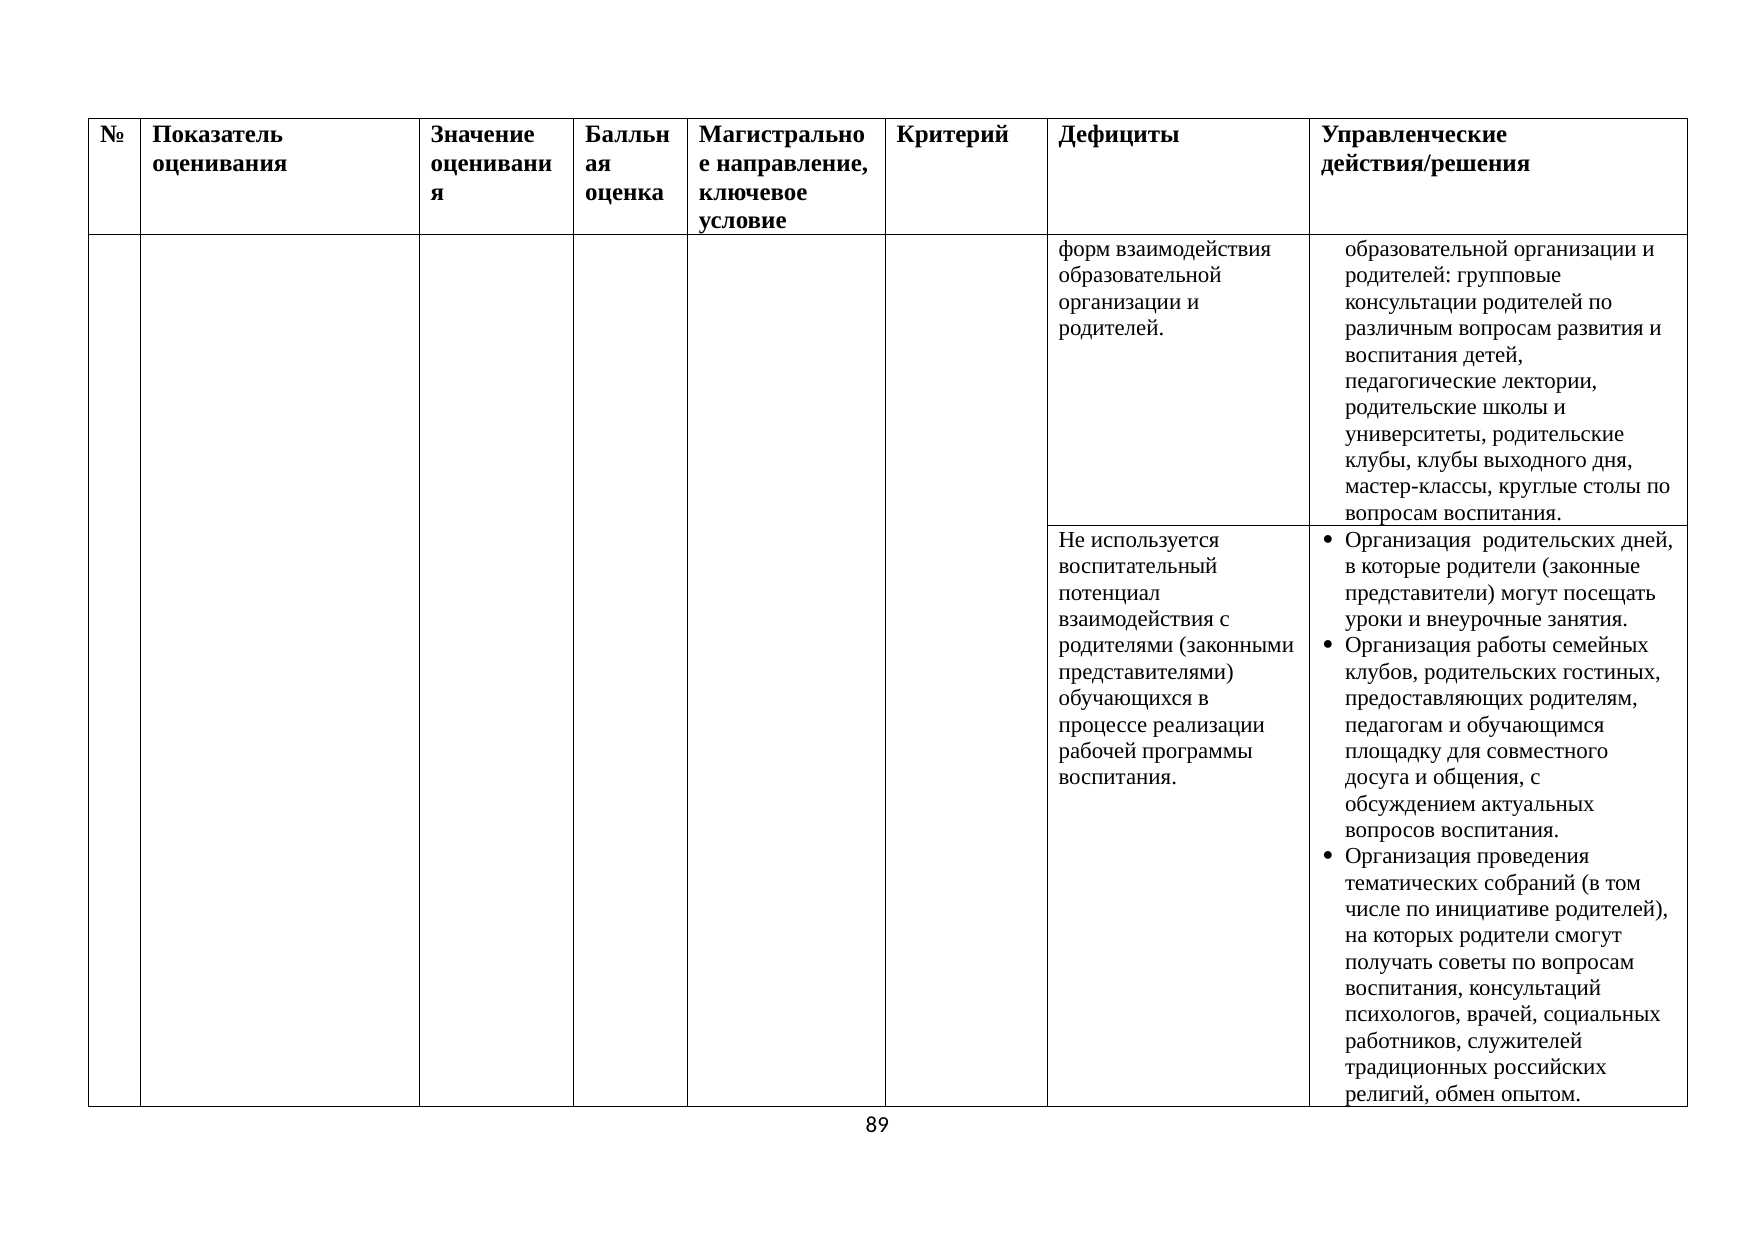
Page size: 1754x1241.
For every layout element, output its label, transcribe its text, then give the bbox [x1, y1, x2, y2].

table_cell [1048, 235, 1309, 525]
table_header Управленческие действия/решения [1310, 119, 1687, 234]
table_header Показатель оценивания [141, 119, 419, 234]
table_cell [1310, 526, 1687, 1106]
table_header Балльная оценка [574, 119, 687, 234]
table_header № [89, 119, 140, 234]
table_header Дефициты [1048, 119, 1309, 234]
table_header Значение оценивания [420, 119, 573, 234]
table_header Магистральное направление, ключевое условие [688, 119, 885, 234]
table_header Критерий [886, 119, 1047, 234]
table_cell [1048, 526, 1309, 1106]
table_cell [1310, 235, 1687, 525]
